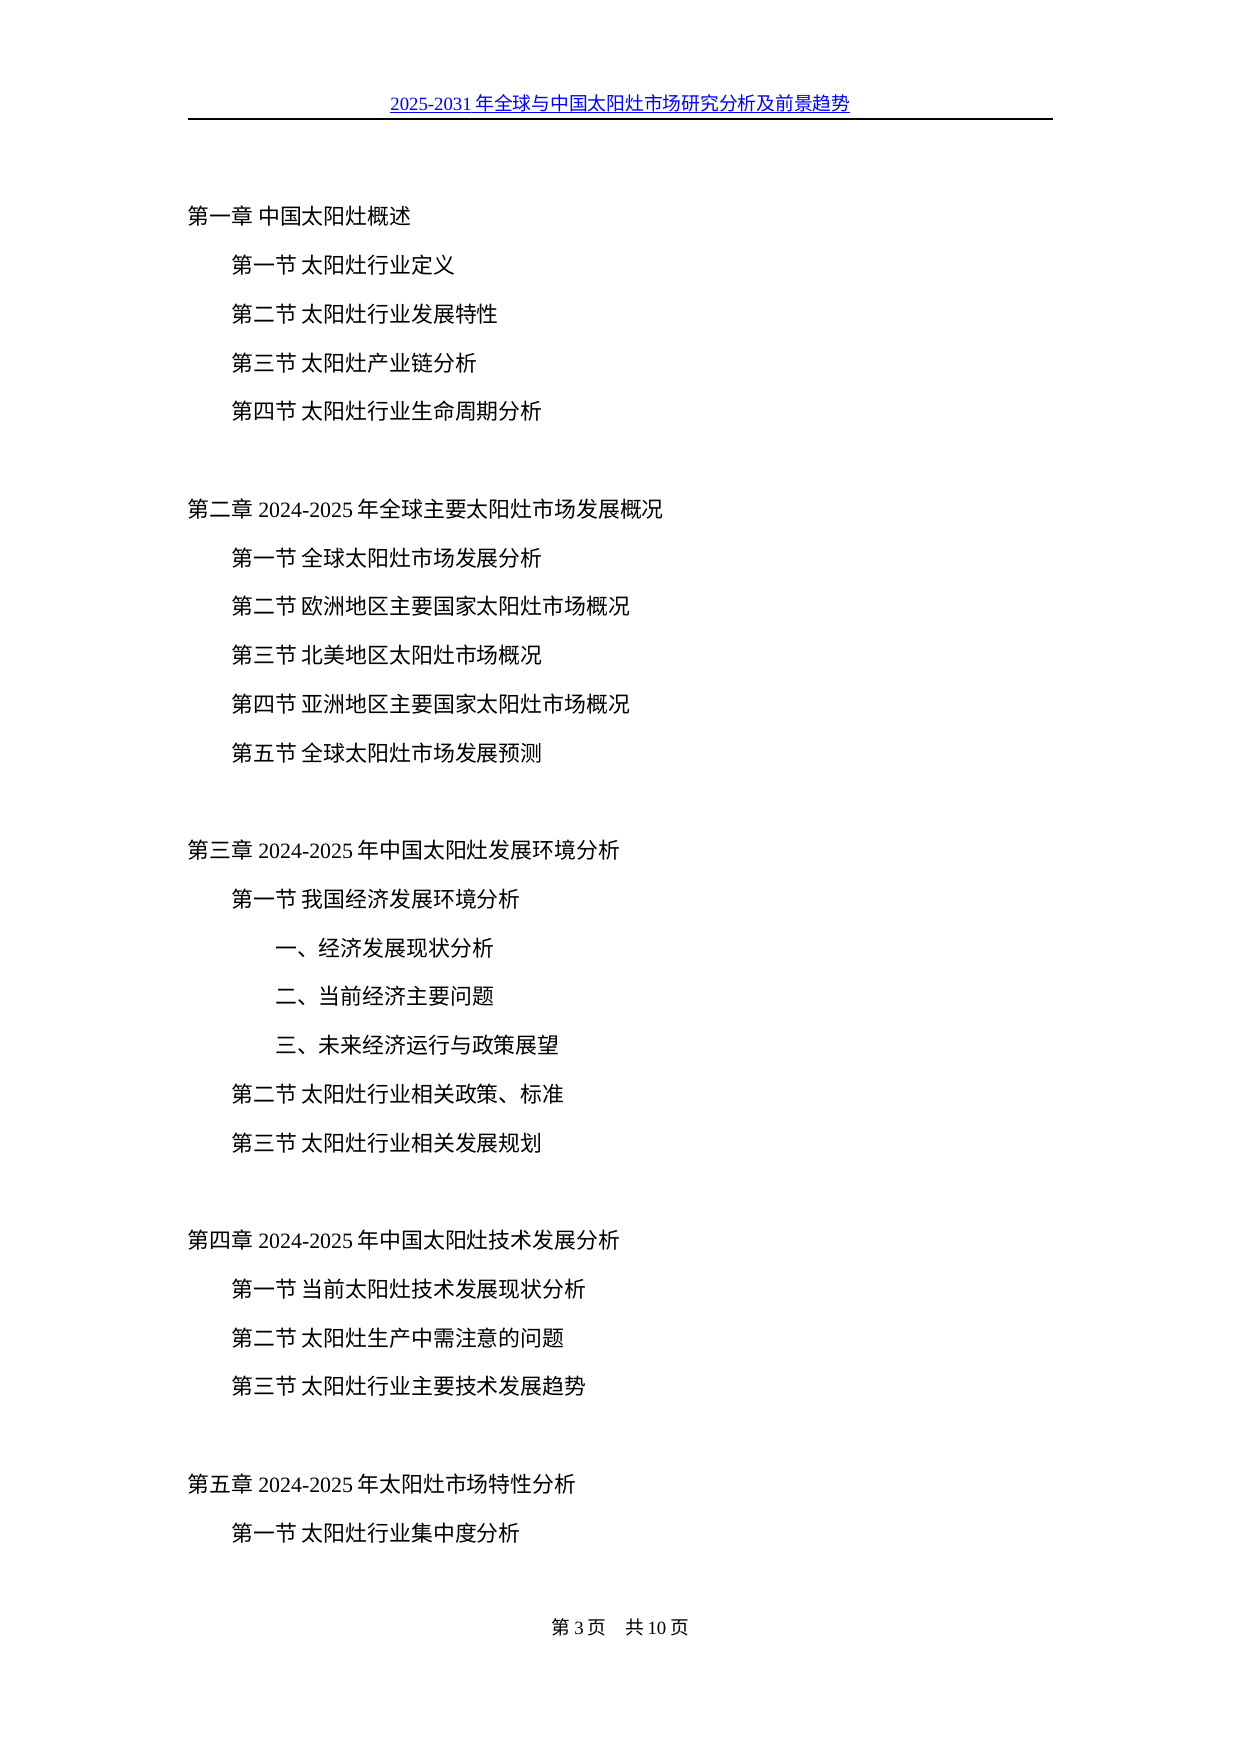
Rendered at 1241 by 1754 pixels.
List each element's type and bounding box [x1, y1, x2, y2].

text [187, 150, 1053, 1548]
